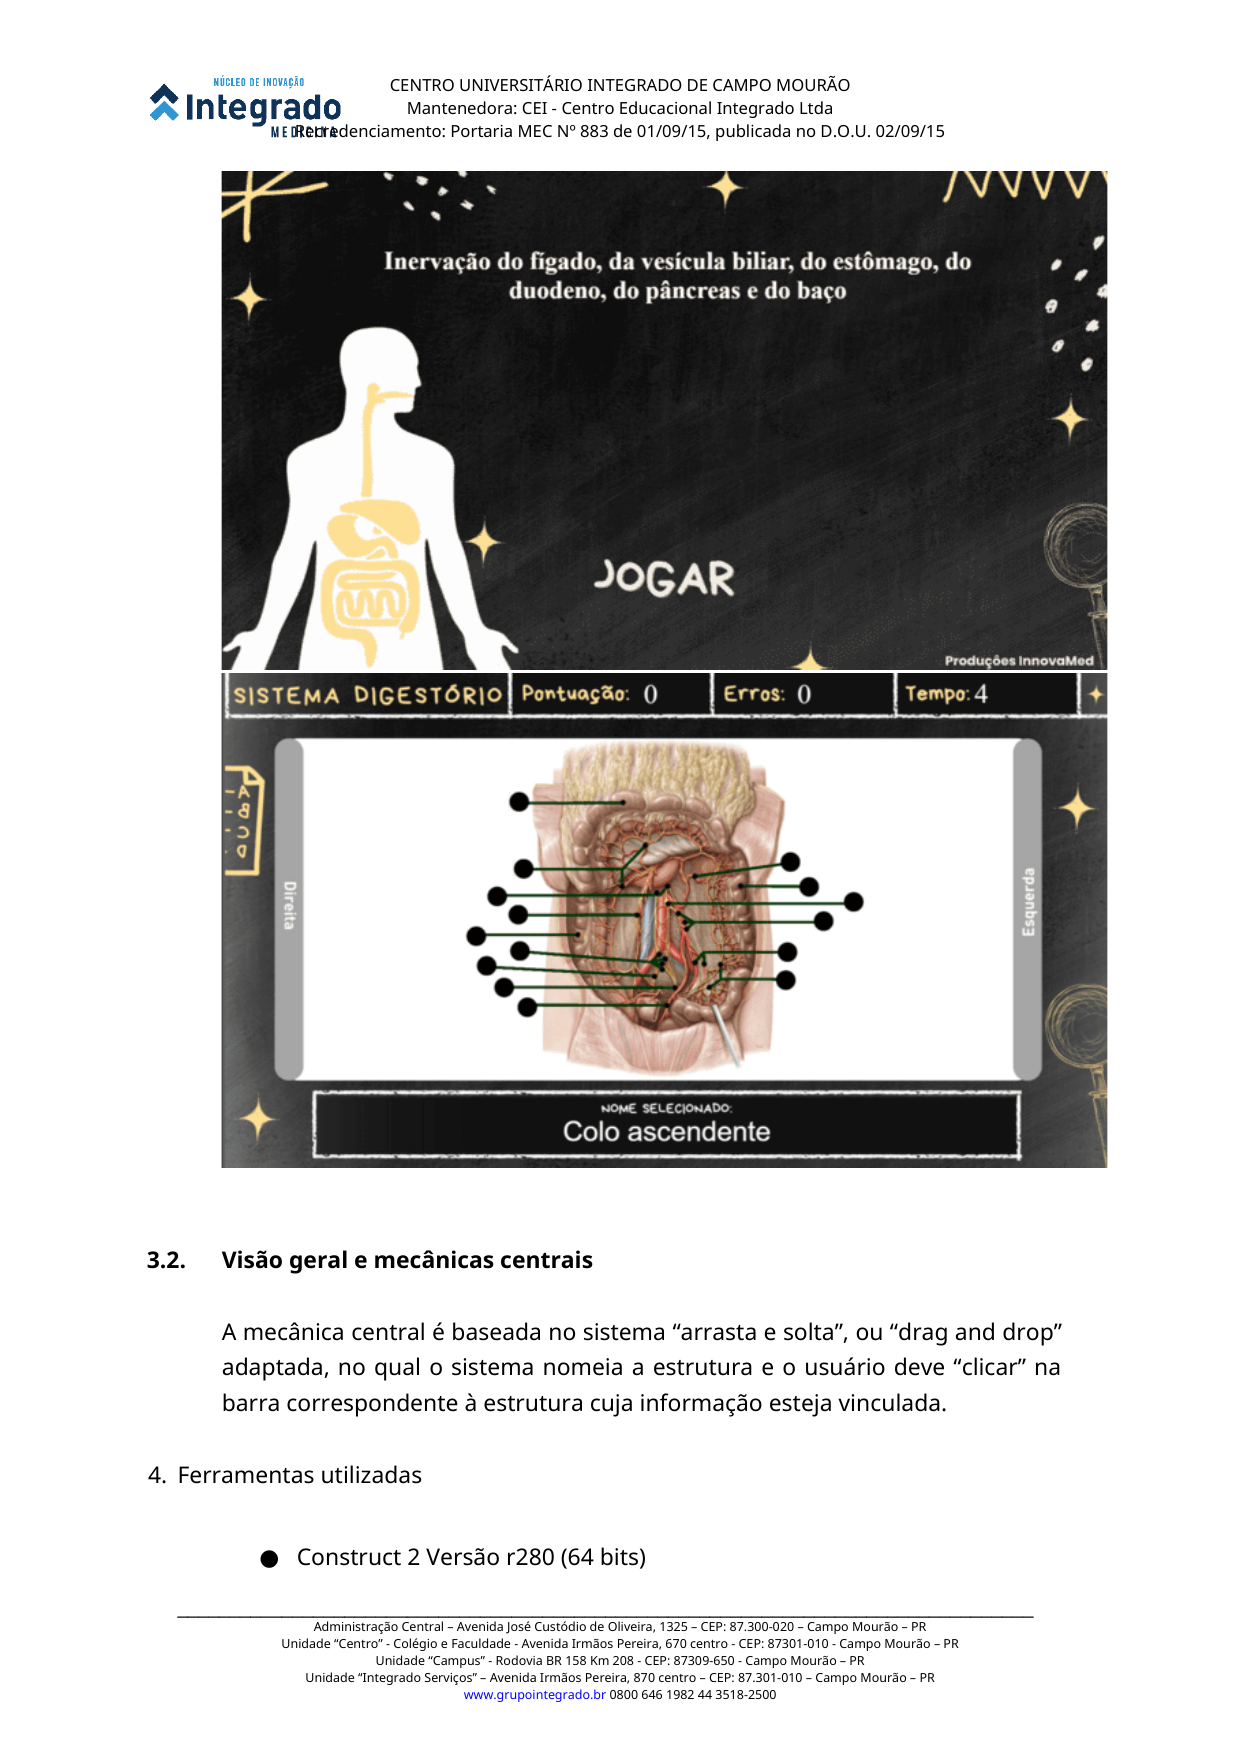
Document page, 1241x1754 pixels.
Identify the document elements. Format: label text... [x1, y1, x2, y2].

list Construct 2 Versão r280 (64 bits) [259, 1531, 1063, 1578]
picture [113, 47, 379, 168]
list Visão geral e mecânicas centrais [147, 1243, 1063, 1275]
picture [221, 171, 1108, 670]
text A mecânica central é baseada no sistema “arrasta e solta”, ou “drag and drop” adaptada, no qual o sistema nomeia a estrutura e o usuário deve “clicar” na barra correspondente à estrutura cuja informação esteja vinculada. [222, 1315, 1063, 1418]
picture [221, 673, 1108, 1168]
list Ferramentas utilizadas [148, 1459, 1063, 1490]
